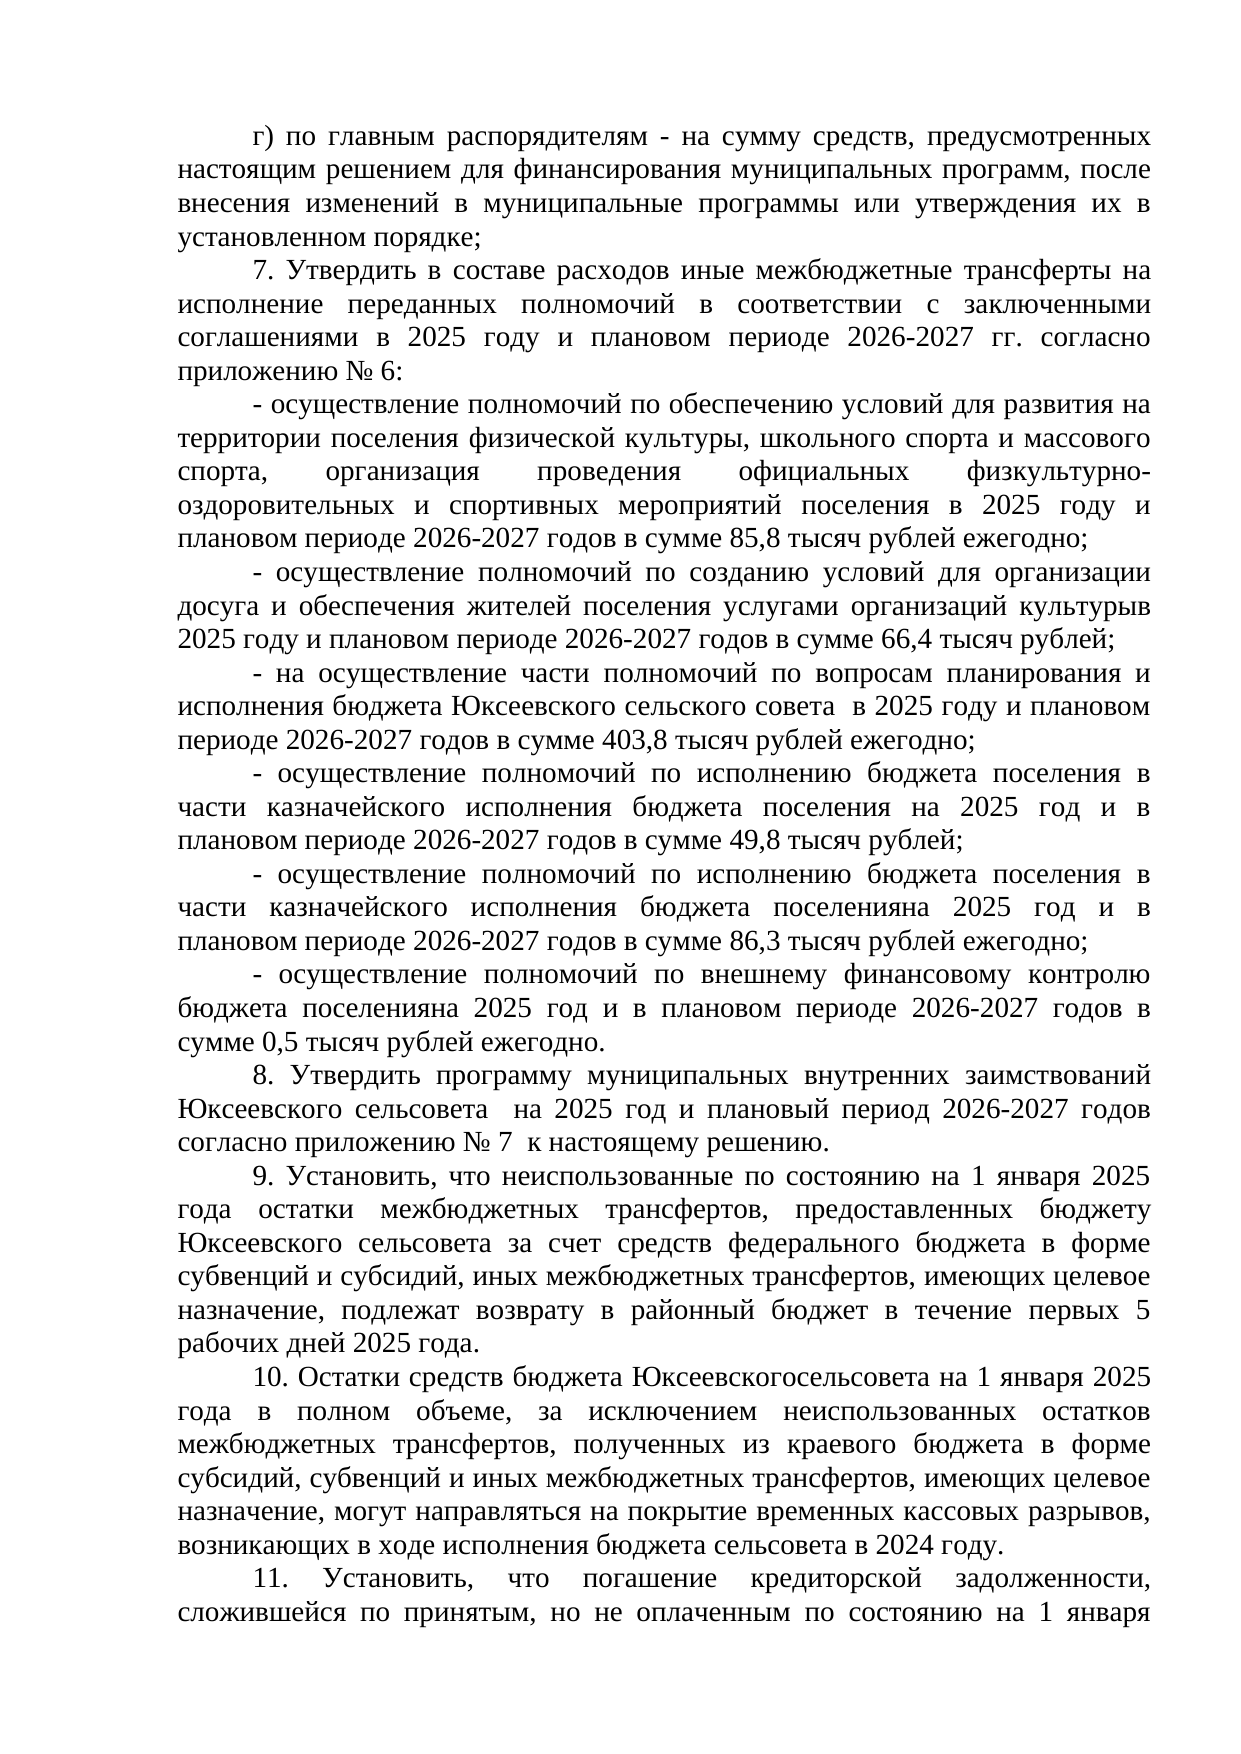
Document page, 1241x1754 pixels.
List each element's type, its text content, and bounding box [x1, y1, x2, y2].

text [177, 1560, 1152, 1627]
text - осуществление полномочий по исполнению бюджета поселения в части казначейского исполнения бюджета поселенияна 2025 год и в плановом периоде 2026-2027 годов в сумме 86,3 тысяч рублей ежегодно; [177, 856, 1152, 957]
text - осуществление полномочий по внешнему финансовому контролю бюджета поселенияна 2025 год и в плановом периоде 2026-2027 годов в сумме 0,5 тысяч рублей ежегодно. [177, 957, 1152, 1057]
text - осуществление полномочий по созданию условий для организации досуга и обеспечения жителей поселения услугами организаций культурыв 2025 году и плановом периоде 2026-2027 годов в сумме 66,4 тысяч рублей; [177, 554, 1152, 655]
text 10. Остатки средств бюджета Юксеевскогосельсовета на 1 января 2025 года в полном объеме, за исключением неиспользованных остатков межбюджетных трансфертов, полученных из краевого бюджета в форме субсидий, субвенций и иных межбюджетных трансфертов, имеющих целевое назначение, могут направляться на покрытие временных кассовых разрывов, возникающих в ходе исполнения бюджета сельсовета в 2024 году. [177, 1359, 1152, 1560]
text - осуществление полномочий по обеспечению условий для развития на территории поселения физической культуры, школьного спорта и массового спорта, организация проведения официальных физкультурно-оздоровительных и спортивных мероприятий поселения в 2025 году и плановом периоде 2026-2027 годов в сумме 85,8 тысяч рублей ежегодно; [177, 386, 1152, 554]
text 7. Утвердить в составе расходов иные межбюджетные трансферты на исполнение переданных полномочий в соответствии с заключенными соглашениями в 2025 году и плановом периоде 2026-2027 гг. согласно приложению № 6: [177, 252, 1152, 386]
text - осуществление полномочий по исполнению бюджета поселения в части казначейского исполнения бюджета поселения на 2025 год и в плановом периоде 2026-2027 годов в сумме 49,8 тысяч рублей; [177, 755, 1152, 856]
text - на осуществление части полномочий по вопросам планирования и исполнения бюджета Юксеевского сельского совета в 2025 году и плановом периоде 2026-2027 годов в сумме 403,8 тысяч рублей ежегодно; [177, 655, 1152, 755]
text 8. Утвердить программу муниципальных внутренних заимствований Юксеевского сельсовета на 2025 год и плановый период 2026-2027 годов согласно приложению № 7 к настоящему решению. [177, 1057, 1152, 1158]
text 9. Установить, что неиспользованные по состоянию на 1 января 2025 года остатки межбюджетных трансфертов, предоставленных бюджету Юксеевского сельсовета за счет средств федерального бюджета в форме субвенций и субсидий, иных межбюджетных трансфертов, имеющих целевое назначение, подлежат возврату в районный бюджет в течение первых 5 рабочих дней 2025 года. [177, 1158, 1152, 1359]
text г) по главным распорядителям - на сумму средств, предусмотренных настоящим решением для финансирования муниципальных программ, после внесения изменений в муниципальные программы или утверждения их в установленном порядке; [177, 118, 1152, 252]
